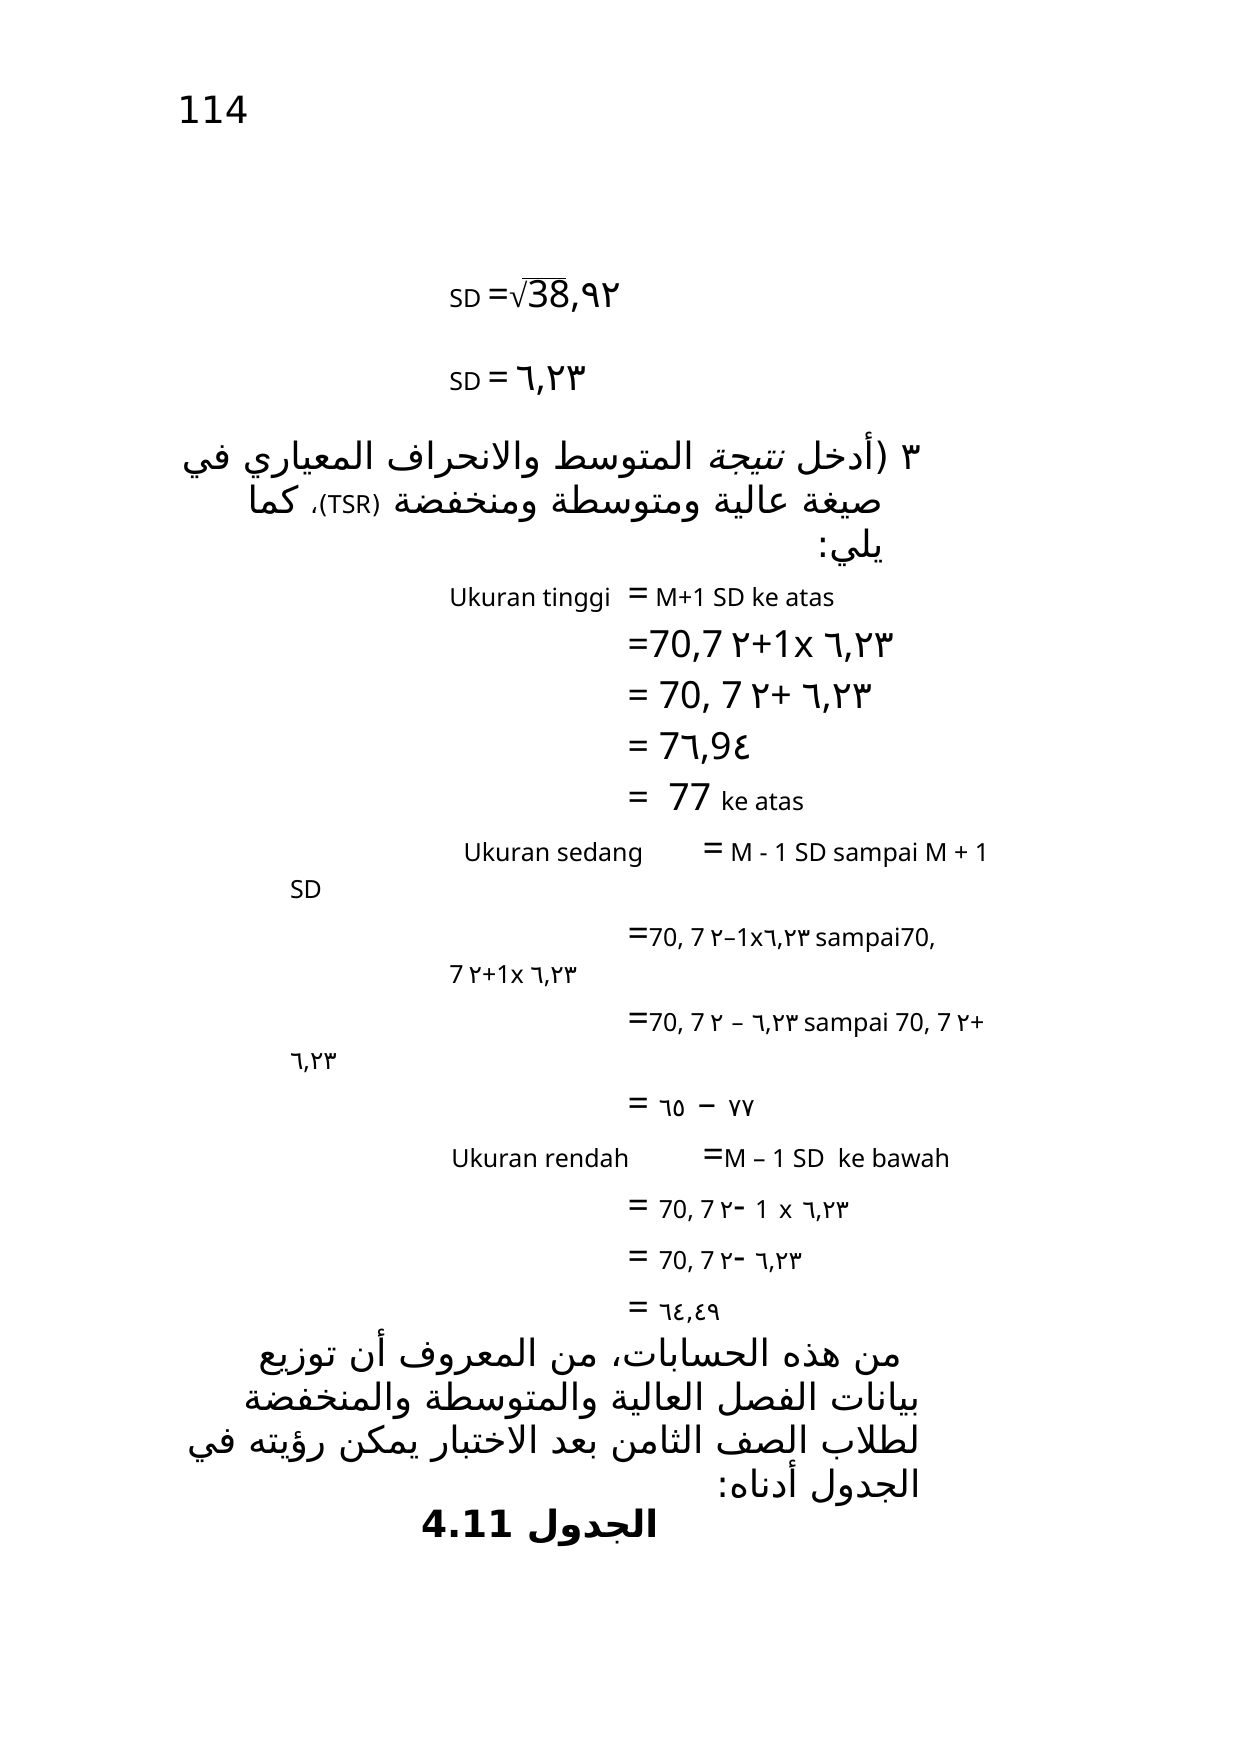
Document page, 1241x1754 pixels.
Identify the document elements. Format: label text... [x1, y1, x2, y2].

list = 7٦,9٤ [290, 719, 1004, 770]
list = 70, 7۲+ ٦,۲۳ [449, 668, 1004, 719]
list = ٦٤,٤۹ [290, 1281, 1004, 1332]
list Ukuran tinggi = M+1 SD ke atas [449, 566, 1004, 617]
list SD =√38,۹۲ [449, 236, 1004, 318]
list = ٦٥ – ۷۷ [290, 1076, 1004, 1127]
text ۳ (أدخل نتيجة المتوسط والانحراف المعياري في صيغة عالية ومتوسطة ومنخفضة (TSR)، كما يلي: [177, 435, 921, 566]
list =70, 7۲–1x٦,۲۳sampai70, 7۲+1x ٦,۲۳ [449, 906, 1004, 991]
text الجدول 4.11 [177, 1506, 921, 1545]
list Ukuran rendah =M – 1 SD ke bawah [290, 1127, 1004, 1178]
list Ukuran sedang = M - 1 SD sampai M + 1 SD [290, 821, 1004, 906]
list =70,7۲+1x ٦,۲۳ [449, 617, 1004, 668]
list = 70, 7۲- 1 x ٦,۲۳ [449, 1178, 1004, 1229]
list =70, 7۲ – ٦,۲۳sampai 70, 7۲+ ٦,۲۳ [290, 991, 1004, 1076]
list = 77 ke atas [290, 770, 1004, 821]
text من هذه الحسابات، من المعروف أن توزيع بيانات الفصل العالية والمتوسطة والمنخفضة لطلاب الصف الثامن بعد الاختبار يمكن رؤيته في الجدول أدناه: [177, 1332, 921, 1506]
list SD = ٦,۲۳ [449, 318, 1004, 401]
list = 70, 7۲- ٦,۲۳ [290, 1229, 1004, 1281]
